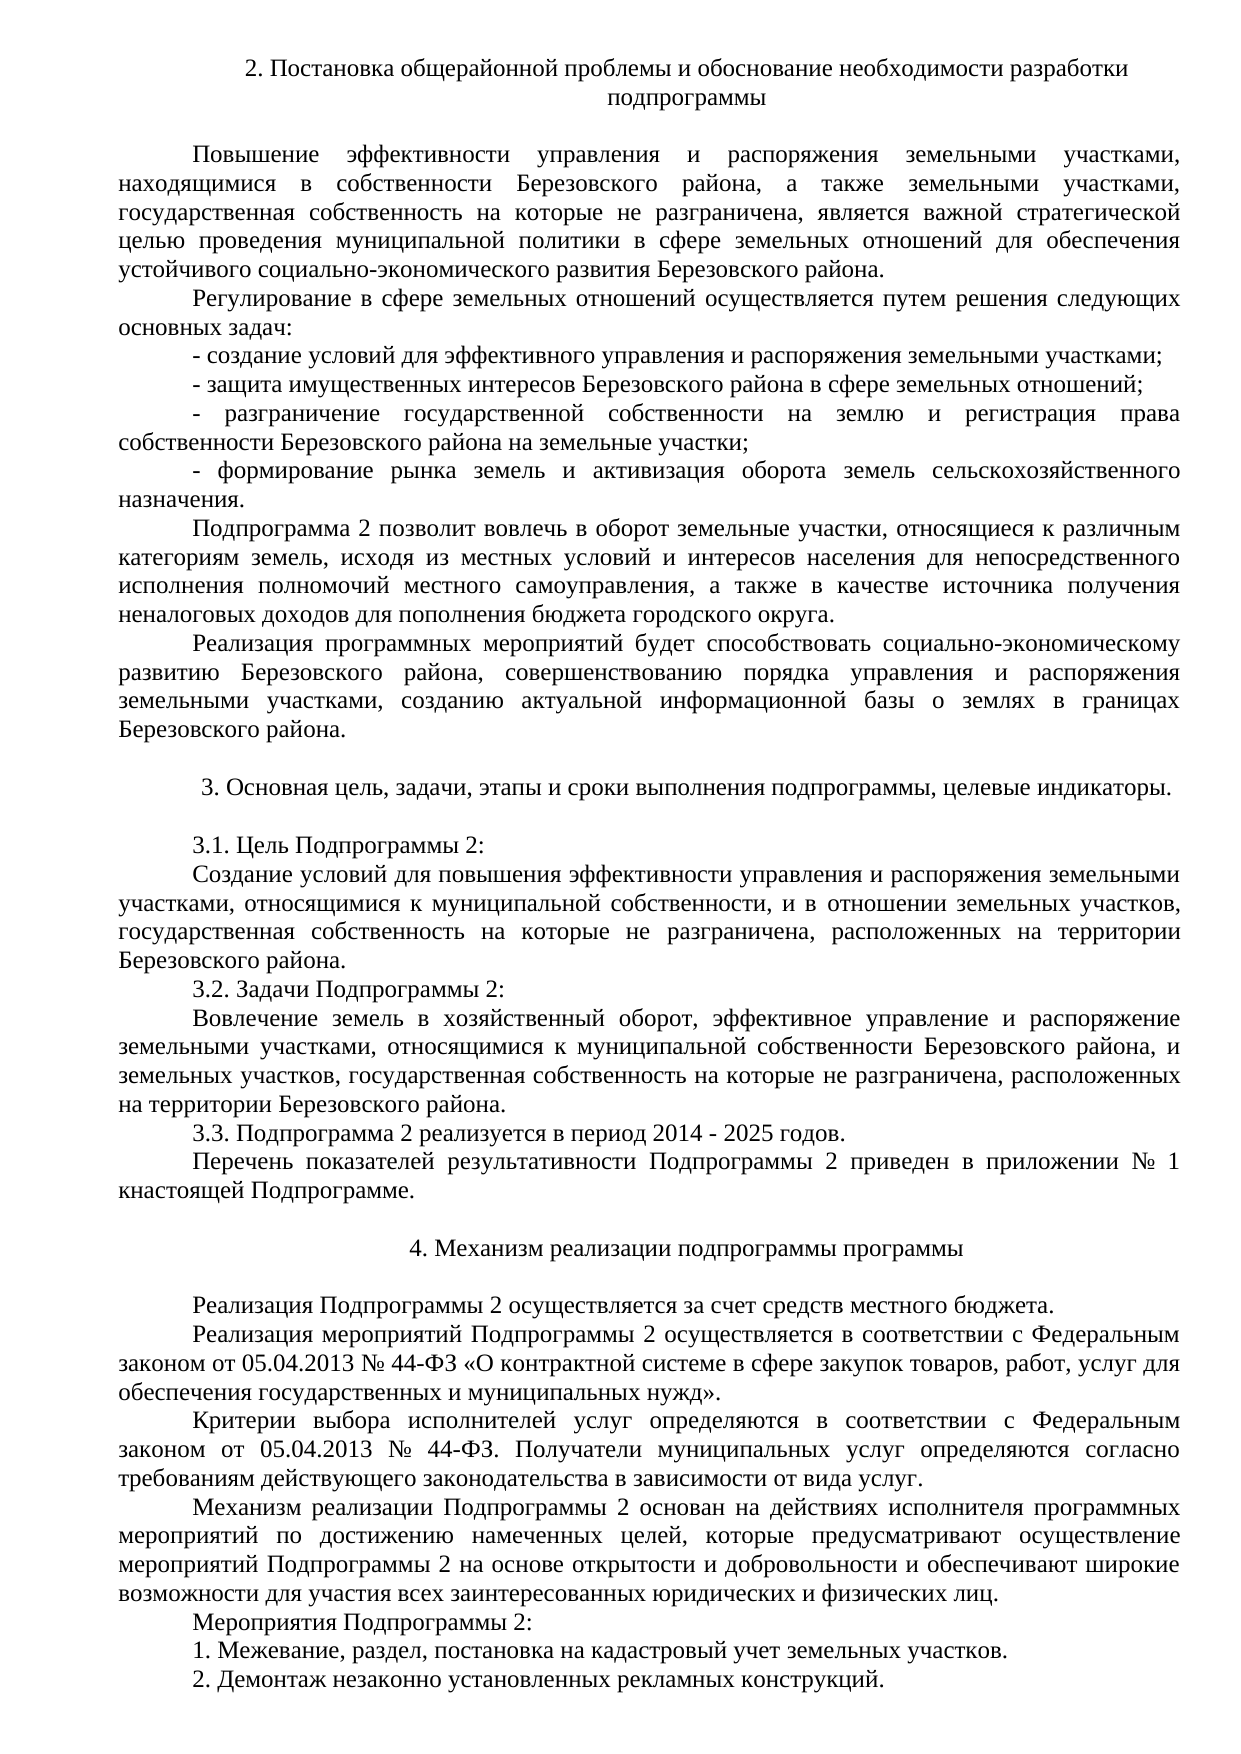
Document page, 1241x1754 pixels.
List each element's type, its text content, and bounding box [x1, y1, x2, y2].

list 4. Механизм реализации подпрограммы программы [118, 1233, 1181, 1262]
text Реализация мероприятий Подпрограммы 2 осуществляется в соответствии с Федеральным законом от 05.04.2013 № 44-ФЗ «О контрактной системе в сфере закупок товаров, работ, услуг для обеспечения государственных и муниципальных нужд». [118, 1319, 1181, 1406]
text Механизм реализации Подпрограммы 2 основан на действиях исполнителя программных мероприятий по достижению намеченных целей, которые предусматривают осуществление мероприятий Подпрограммы 2 на основе открытости и добровольности и обеспечивают широкие возможности для участия всех заинтересованных юридических и физических лиц. [118, 1492, 1181, 1607]
text 3.1. Цель Подпрограммы 2: [118, 830, 1181, 859]
text - создание условий для эффективного управления и распоряжения земельными участками; [118, 341, 1181, 369]
text Перечень показателей результативности Подпрограммы 2 приведен в приложении № 1 кнастоящей Подпрограмме. [118, 1146, 1181, 1204]
text Создание условий для повышения эффективности управления и распоряжения земельными участками, относящимися к муниципальной собственности, и в отношении земельных участков, государственная собственность на которые не разграничена, расположенных на территории Березовского района. [118, 859, 1181, 974]
text 3.2. Задачи Подпрограммы 2: [118, 974, 1181, 1003]
list 2. Демонтаж незаконно установленных рекламных конструкций. [118, 1664, 1181, 1693]
list 1. Межевание, раздел, постановка на кадастровый учет земельных участков. [118, 1636, 1181, 1664]
text Подпрограмма 2 позволит вовлечь в оборот земельные участки, относящиеся к различным категориям земель, исходя из местных условий и интересов населения для непосредственного исполнения полномочий местного самоуправления, а также в качестве источника получения неналоговых доходов для пополнения бюджета городского округа. [118, 513, 1181, 628]
text Повышение эффективности управления и распоряжения земельными участками, находящимися в собственности Березовского района, а также земельными участками, государственная собственность на которые не разграничена, является важной стратегической целью проведения муниципальной политики в сфере земельных отношений для обеспечения устойчивого социально-экономического развития Березовского района. [118, 139, 1181, 283]
text 3.3. Подпрограмма 2 реализуется в период 2014 - 2025 годов. [118, 1118, 1181, 1146]
text Регулирование в сфере земельных отношений осуществляется путем решения следующих основных задач: [118, 283, 1181, 341]
text - защита имущественных интересов Березовского района в сфере земельных отношений; [118, 369, 1181, 398]
text Мероприятия Подпрограммы 2: [118, 1607, 1181, 1636]
title 3. Основная цель, задачи, этапы и сроки выполнения подпрограммы, целевые индикаторы. [118, 772, 1181, 801]
text Реализация Подпрограммы 2 осуществляется за счет средств местного бюджета. [118, 1291, 1181, 1319]
list 2. Постановка общерайонной проблемы и обоснование необходимости разработки подпрограммы [192, 53, 1181, 111]
text Реализация программных мероприятий будет способствовать социально-экономическому развитию Березовского района, совершенствованию порядка управления и распоряжения земельными участками, созданию актуальной информационной базы о землях в границах Березовского района. [118, 628, 1181, 743]
text - формирование рынка земель и активизация оборота земель сельскохозяйственного назначения. [118, 456, 1181, 513]
text Вовлечение земель в хозяйственный оборот, эффективное управление и распоряжение земельными участками, относящимися к муниципальной собственности Березовского района, и земельных участков, государственная собственность на которые не разграничена, расположенных на территории Березовского района. [118, 1003, 1181, 1118]
text - разграничение государственной собственности на землю и регистрация права собственности Березовского района на земельные участки; [118, 398, 1181, 456]
text Критерии выбора исполнителей услуг определяются в соответствии с Федеральным законом от 05.04.2013 № 44-ФЗ. Получатели муниципальных услуг определяются согласно требованиям действующего законодательства в зависимости от вида услуг. [118, 1406, 1181, 1492]
